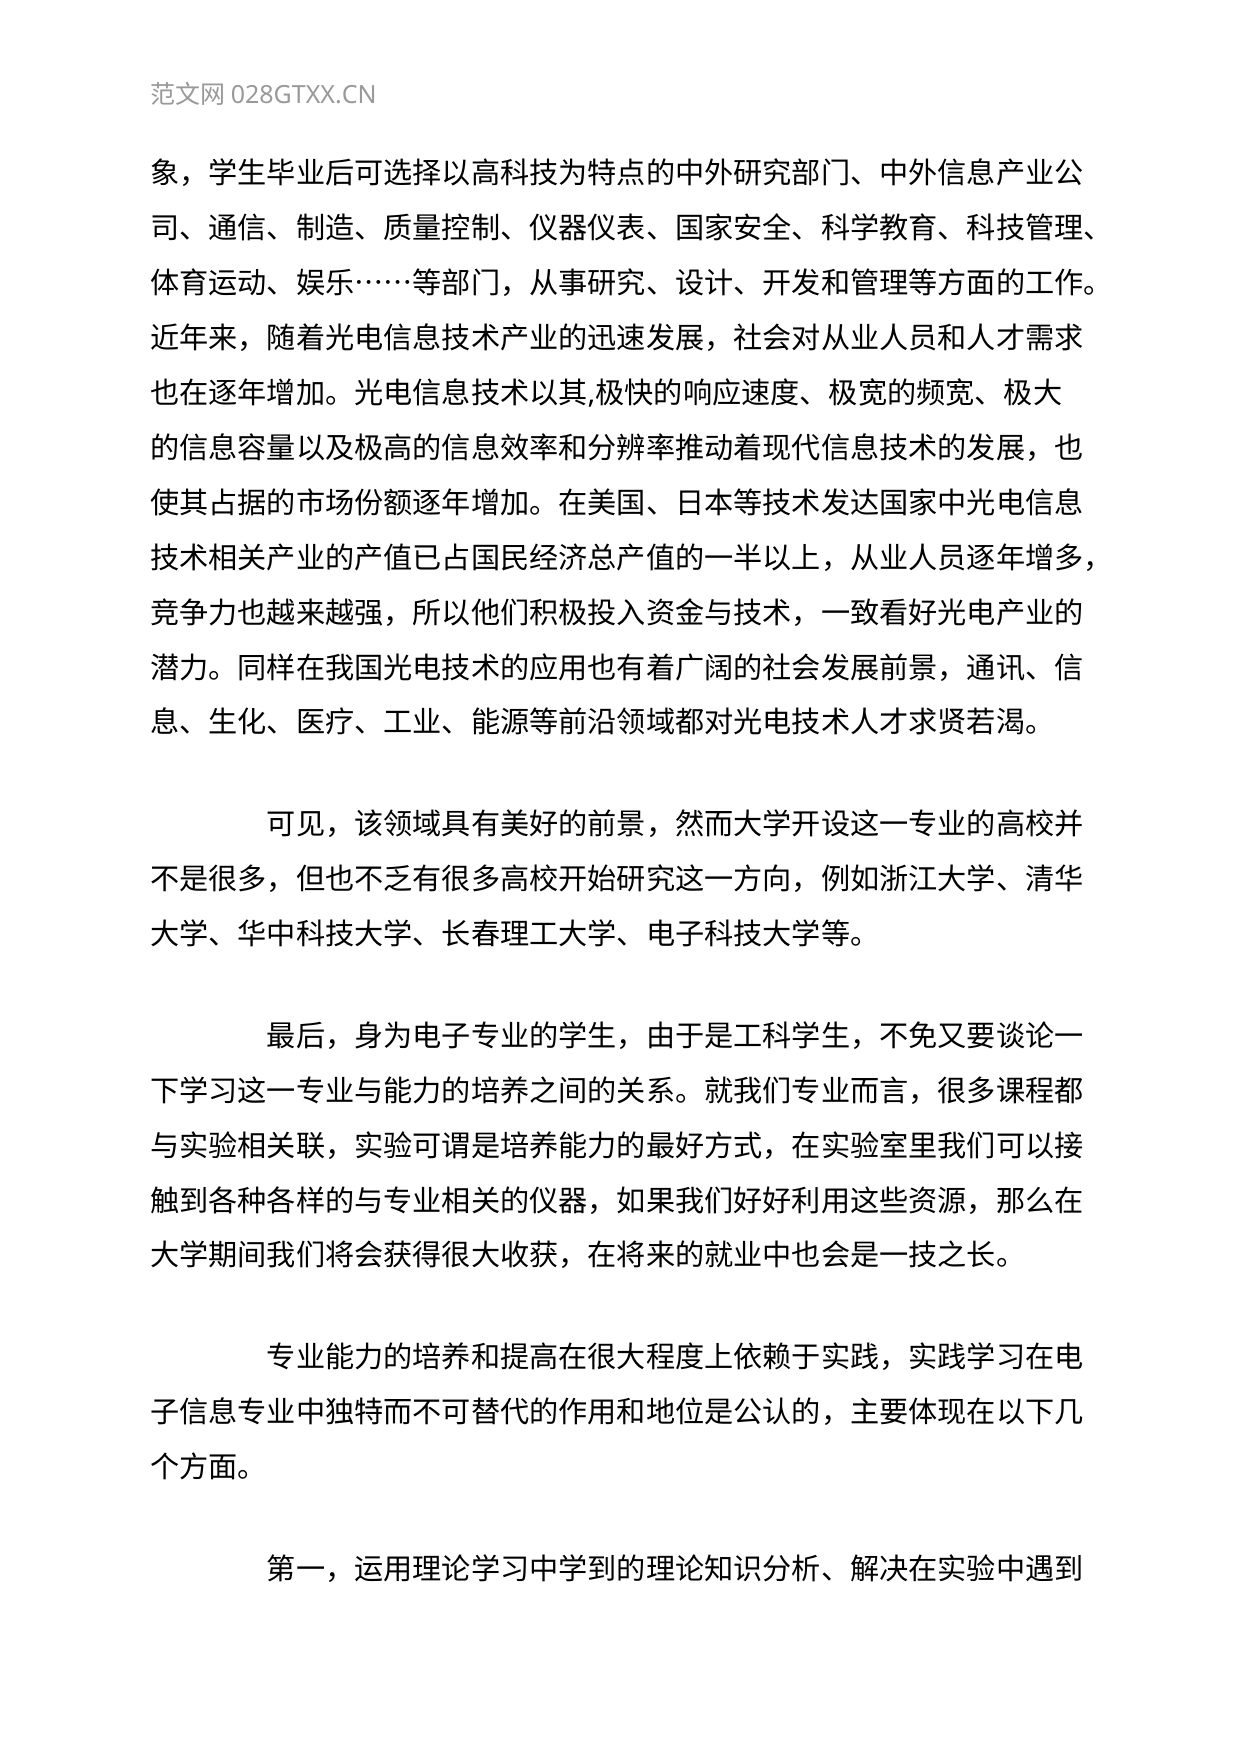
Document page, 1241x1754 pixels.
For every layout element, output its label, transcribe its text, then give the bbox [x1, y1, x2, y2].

text 最后，身为电子专业的学生，由于是工科学生，不免又要谈论一下学习这一专业与能力的培养之间的关系。就我们专业而言，很多课程都与实验相关联，实验可谓是培养能力的最好方式，在实验室里我们可以接触到各种各样的与专业相关的仪器，如果我们好好利用这些资源，那么在大学期间我们将会获得很大收获，在将来的就业中也会是一技之长。 [150, 1012, 1090, 1274]
text 可见，该领域具有美好的前景，然而大学开设这一专业的高校并不是很多，但也不乏有很多高校开始研究这一方向，例如浙江大学、清华大学、华中科技大学、长春理工大学、电子科技大学等。 [150, 801, 1090, 953]
text 专业能力的培养和提高在很大程度上依赖于实践，实践学习在电子信息专业中独特而不可替代的作用和地位是公认的，主要体现在以下几个方面。 [150, 1334, 1090, 1486]
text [150, 1545, 1090, 1588]
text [150, 150, 1090, 741]
